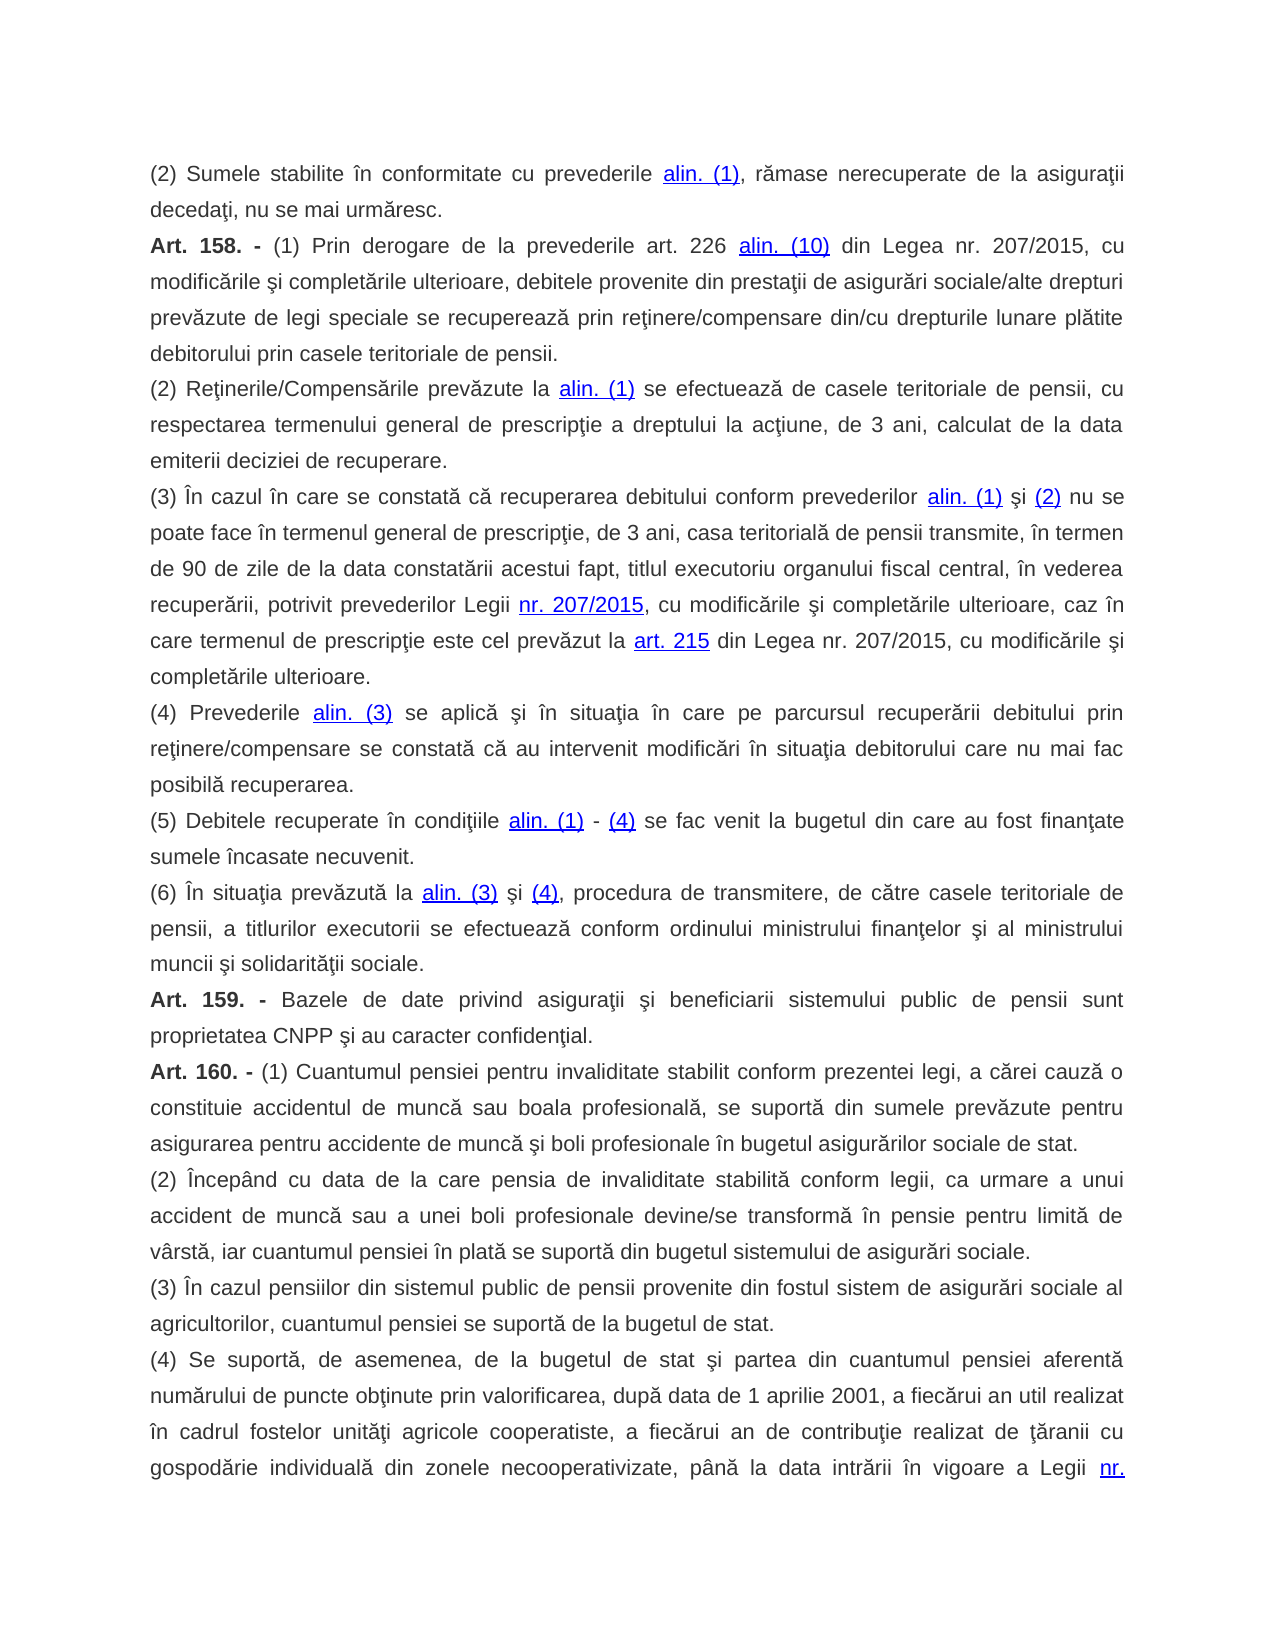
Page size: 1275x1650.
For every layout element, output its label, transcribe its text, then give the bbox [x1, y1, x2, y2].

text Art. 159. - Bazele de date privind asiguraţii şi beneficiarii sistemului public de pensii sunt proprietatea CNPP şi au caracter confidenţial. [150, 977, 1125, 1048]
text Art. 158. - (1) Prin derogare de la prevederile art. 226 alin. (10) din Legea nr. 207/2015, cu modificările şi completările ulterioare, debitele provenite din prestaţii de asigurări sociale/alte drepturi prevăzute de legi speciale se recuperează prin reţinere/compensare din/cu drepturile lunare plătite debitorului prin casele teritoriale de pensii. [150, 222, 1125, 366]
text Art. 160. - (1) Cuantumul pensiei pentru invaliditate stabilit conform prezentei legi, a cărei cauză o constituie accidentul de muncă sau boala profesională, se suportă din sumele prevăzute pentru asigurarea pentru accidente de muncă şi boli profesionale în bugetul asigurărilor sociale de stat. [150, 1048, 1125, 1156]
text (3) În cazul în care se constată că recuperarea debitului conform prevederilor alin. (1) şi (2) nu se poate face în termenul general de prescripţie, de 3 ani, casa teritorială de pensii transmite, în termen de 90 de zile de la data constatării acestui fapt, titlul executoriu organului fiscal central, în vederea recuperării, potrivit prevederilor Legii nr. 207/2015, cu modificările şi completările ulterioare, caz în care termenul de prescripţie este cel prevăzut la art. 215 din Legea nr. 207/2015, cu modificările şi completările ulterioare. [150, 473, 1125, 689]
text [150, 1336, 1125, 1480]
text (3) În cazul pensiilor din sistemul public de pensii provenite din fostul sistem de asigurări sociale al agricultorilor, cuantumul pensiei se suportă de la bugetul de stat. [150, 1264, 1125, 1336]
text (5) Debitele recuperate în condiţiile alin. (1) - (4) se fac venit la bugetul din care au fost finanţate sumele încasate necuvenit. [150, 797, 1125, 869]
text (6) În situaţia prevăzută la alin. (3) şi (4), procedura de transmitere, de către casele teritoriale de pensii, a titlurilor executorii se efectuează conform ordinului ministrului finanţelor şi al ministrului muncii şi solidarităţii sociale. [150, 869, 1125, 977]
text (2) Reţinerile/Compensările prevăzute la alin. (1) se efectuează de casele teritoriale de pensii, cu respectarea termenului general de prescripţie a dreptului la acţiune, de 3 ani, calculat de la data emiterii deciziei de recuperare. [150, 366, 1125, 473]
text (2) Sumele stabilite în conformitate cu prevederile alin. (1), rămase nerecuperate de la asiguraţii decedaţi, nu se mai urmăresc. [150, 150, 1125, 222]
text (2) Începând cu data de la care pensia de invaliditate stabilită conform legii, ca urmare a unui accident de muncă sau a unei boli profesionale devine/se transformă în pensie pentru limită de vârstă, iar cuantumul pensiei în plată se suportă din bugetul sistemului de asigurări sociale. [150, 1156, 1125, 1264]
text (4) Prevederile alin. (3) se aplică şi în situaţia în care pe parcursul recuperării debitului prin reţinere/compensare se constată că au intervenit modificări în situaţia debitorului care nu mai fac posibilă recuperarea. [150, 689, 1125, 797]
